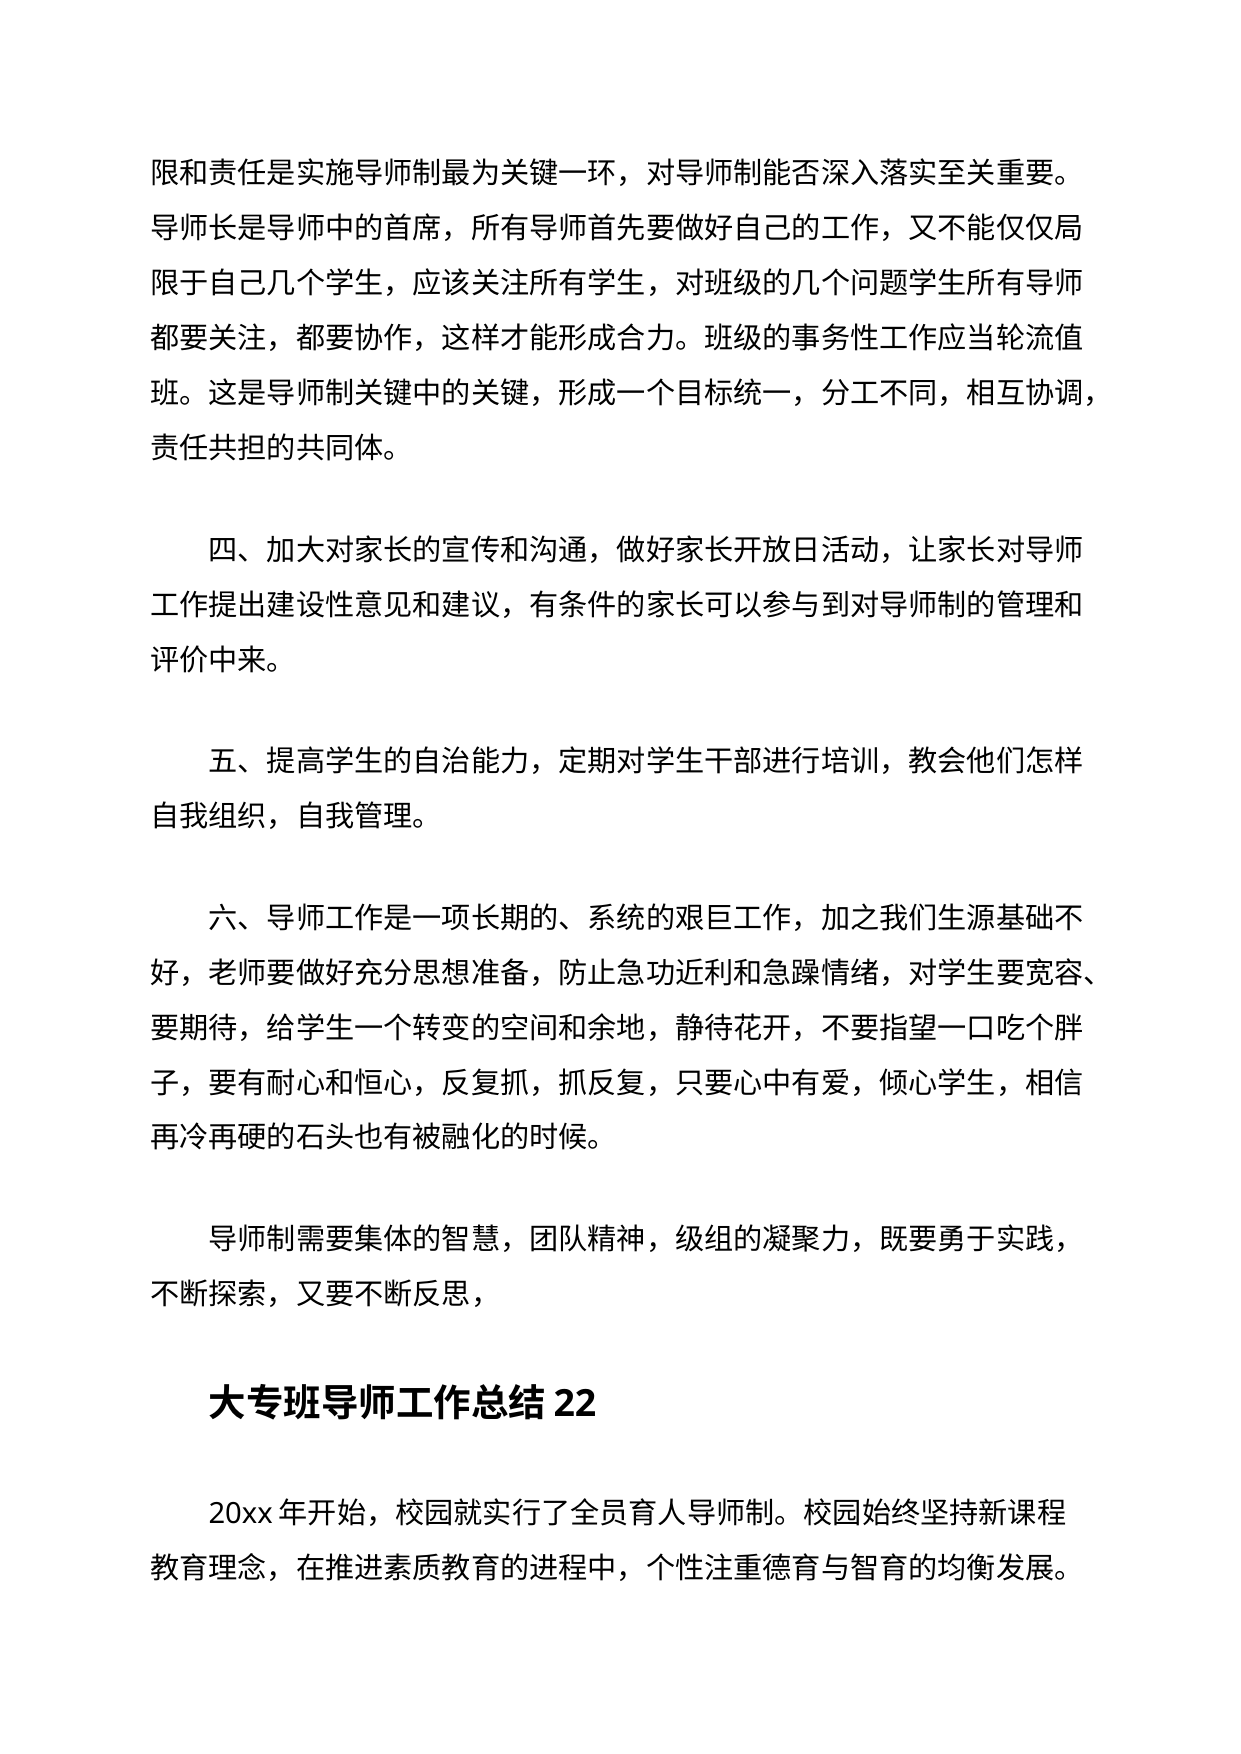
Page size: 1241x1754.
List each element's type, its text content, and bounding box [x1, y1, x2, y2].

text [150, 150, 1090, 467]
text 六、导师工作是一项长期的、系统的艰巨工作，加之我们生源基础不好，老师要做好充分思想准备，防止急功近利和急躁情绪，对学生要宽容、要期待，给学生一个转变的空间和余地，静待花开，不要指望一口吃个胖子，要有耐心和恒心，反复抓，抓反复，只要心中有爱，倾心学生，相信再冷再硬的石头也有被融化的时候。 [150, 894, 1090, 1156]
text 五、提高学生的自治能力，定期对学生干部进行培训，教会他们怎样自我组织，自我管理。 [150, 738, 1090, 835]
text 导师制需要集体的智慧，团队精神，级组的凝聚力，既要勇于实践，不断探索，又要不断反思， [150, 1216, 1090, 1313]
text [150, 1490, 1090, 1587]
text 四、加大对家长的宣传和沟通，做好家长开放日活动，让家长对导师工作提出建设性意见和建议，有条件的家长可以参与到对导师制的管理和评价中来。 [150, 526, 1090, 678]
text 大专班导师工作总结22 [150, 1372, 1090, 1427]
